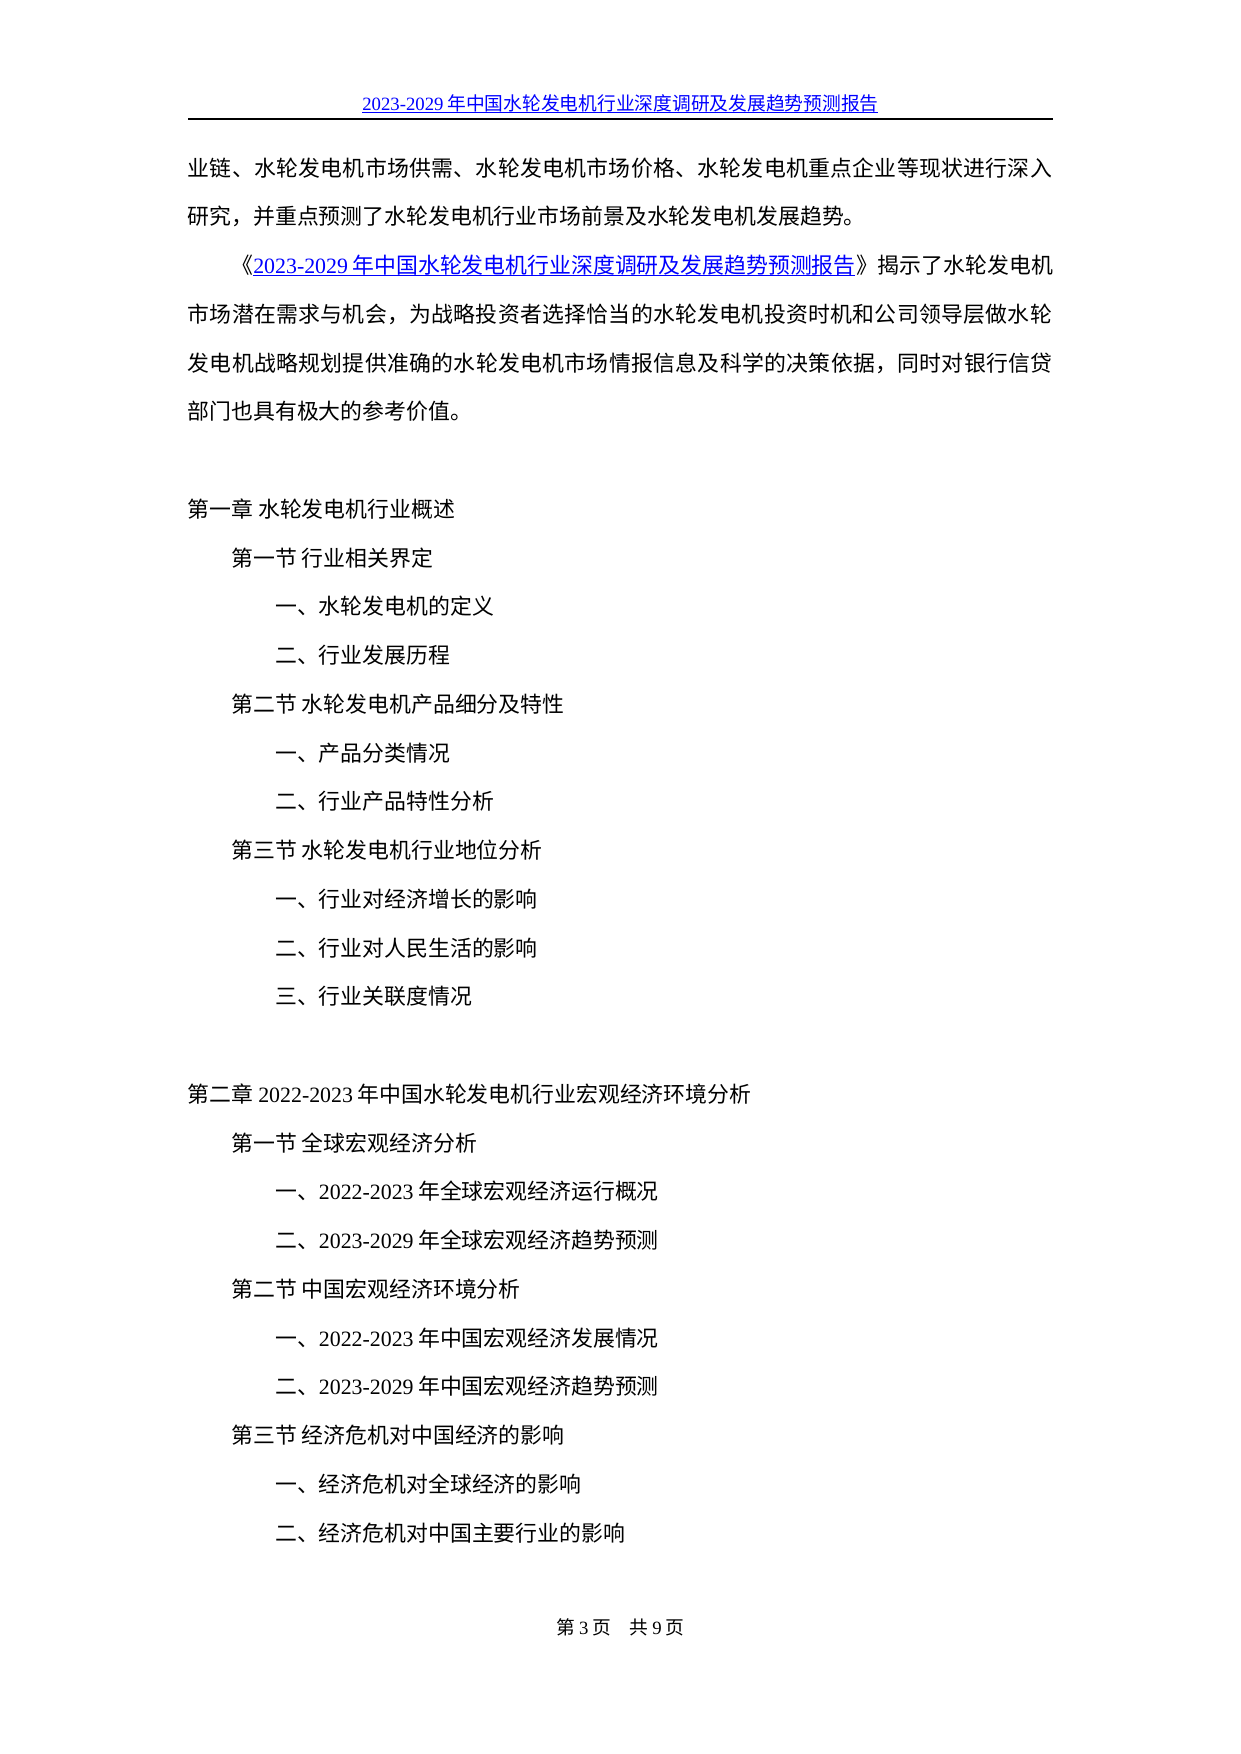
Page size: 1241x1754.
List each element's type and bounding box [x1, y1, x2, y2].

text [187, 150, 1053, 1548]
